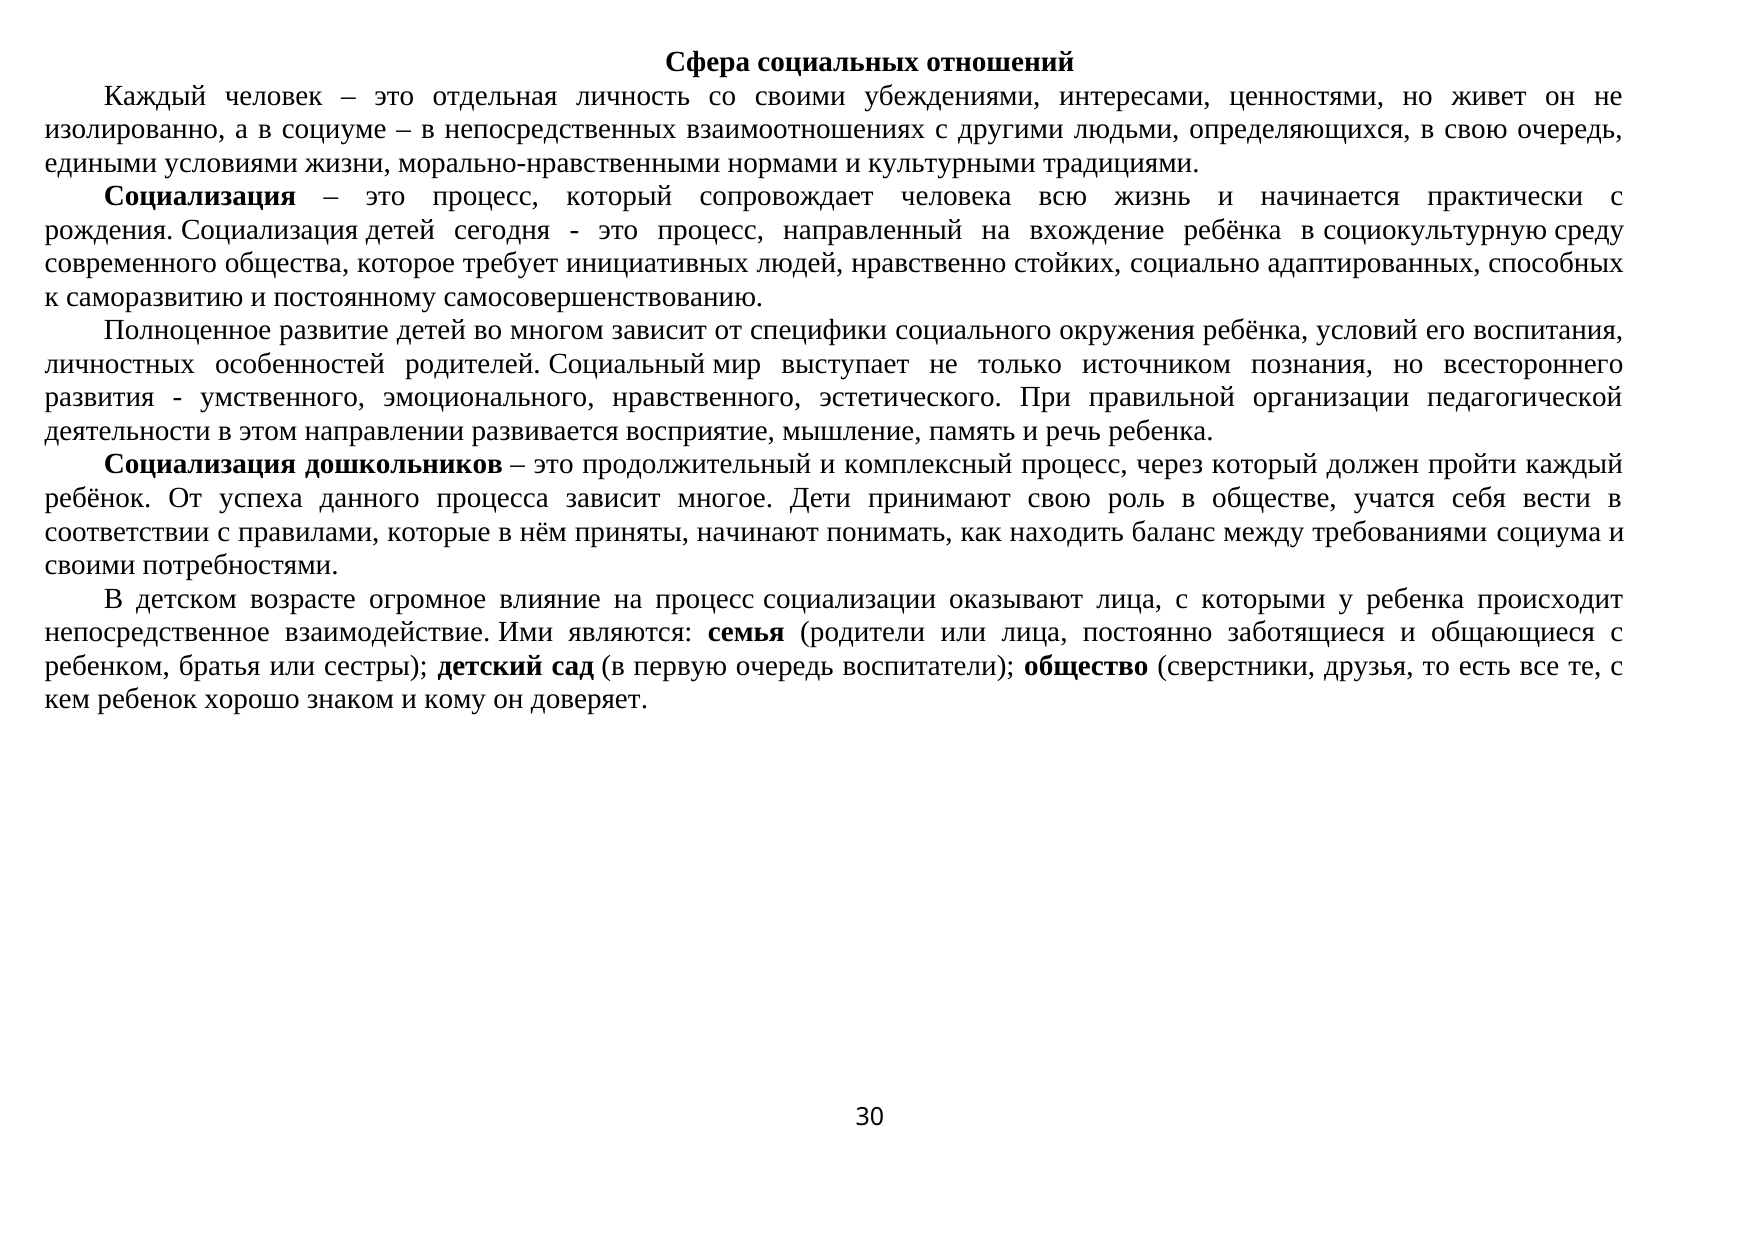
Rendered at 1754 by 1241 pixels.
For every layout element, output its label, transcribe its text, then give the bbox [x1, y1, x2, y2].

text Социализация дошкольников – это продолжительный и комплексный процесс, через который должен пройти каждый ребёнок. От успеха данного процесса зависит многое. Дети принимают свою роль в обществе, учатся себя вести в соответствии с правилами, которые в нём приняты, начинают понимать, как находить баланс между требованиями социума и своими потребностями. [44, 447, 1624, 581]
text Полноценное развитие детей во многом зависит от специфики социального окружения ребёнка, условий его воспитания, личностных особенностей родителей. Социальный мир выступает не только источником познания, но всестороннего развития - умственного, эмоционального, нравственного, эстетического. При правильной организации педагогической деятельности в этом направлении развивается восприятие, мышление, память и речь ребенка. [44, 312, 1624, 447]
text Каждый человек – это отдельная личность со своими убеждениями, интересами, ценностями, но живет он не изолированно, а в социуме – в непосредственных взаимоотношениях с другими людьми, определяющихся, в свою очередь, едиными условиями жизни, морально-нравственными нормами и культурными традициями. [44, 78, 1624, 178]
text В детском возрасте огромное влияние на процесс социализации оказывают лица, с которыми у ребенка происходит непосредственное взаимодействие. Ими являются: семья (родители или лица, постоянно заботящиеся и общающиеся с ребенком, братья или сестры); детский сад (в первую очередь воспитатели); общество (сверстники, друзья, то есть все те, с кем ребенок хорошо знаком и кому он доверяет. [44, 581, 1624, 715]
text Социализация – это процесс, который сопровождает человека всю жизнь и начинается практически с рождения. Социализация детей сегодня - это процесс, направленный на вхождение ребёнка в социокультурную среду современного общества, которое требует инициативных людей, нравственно стойких, социально адаптированных, способных к саморазвитию и постоянному самосовершенствованию. [44, 178, 1624, 312]
text Сфера социальных отношений [44, 44, 1636, 78]
